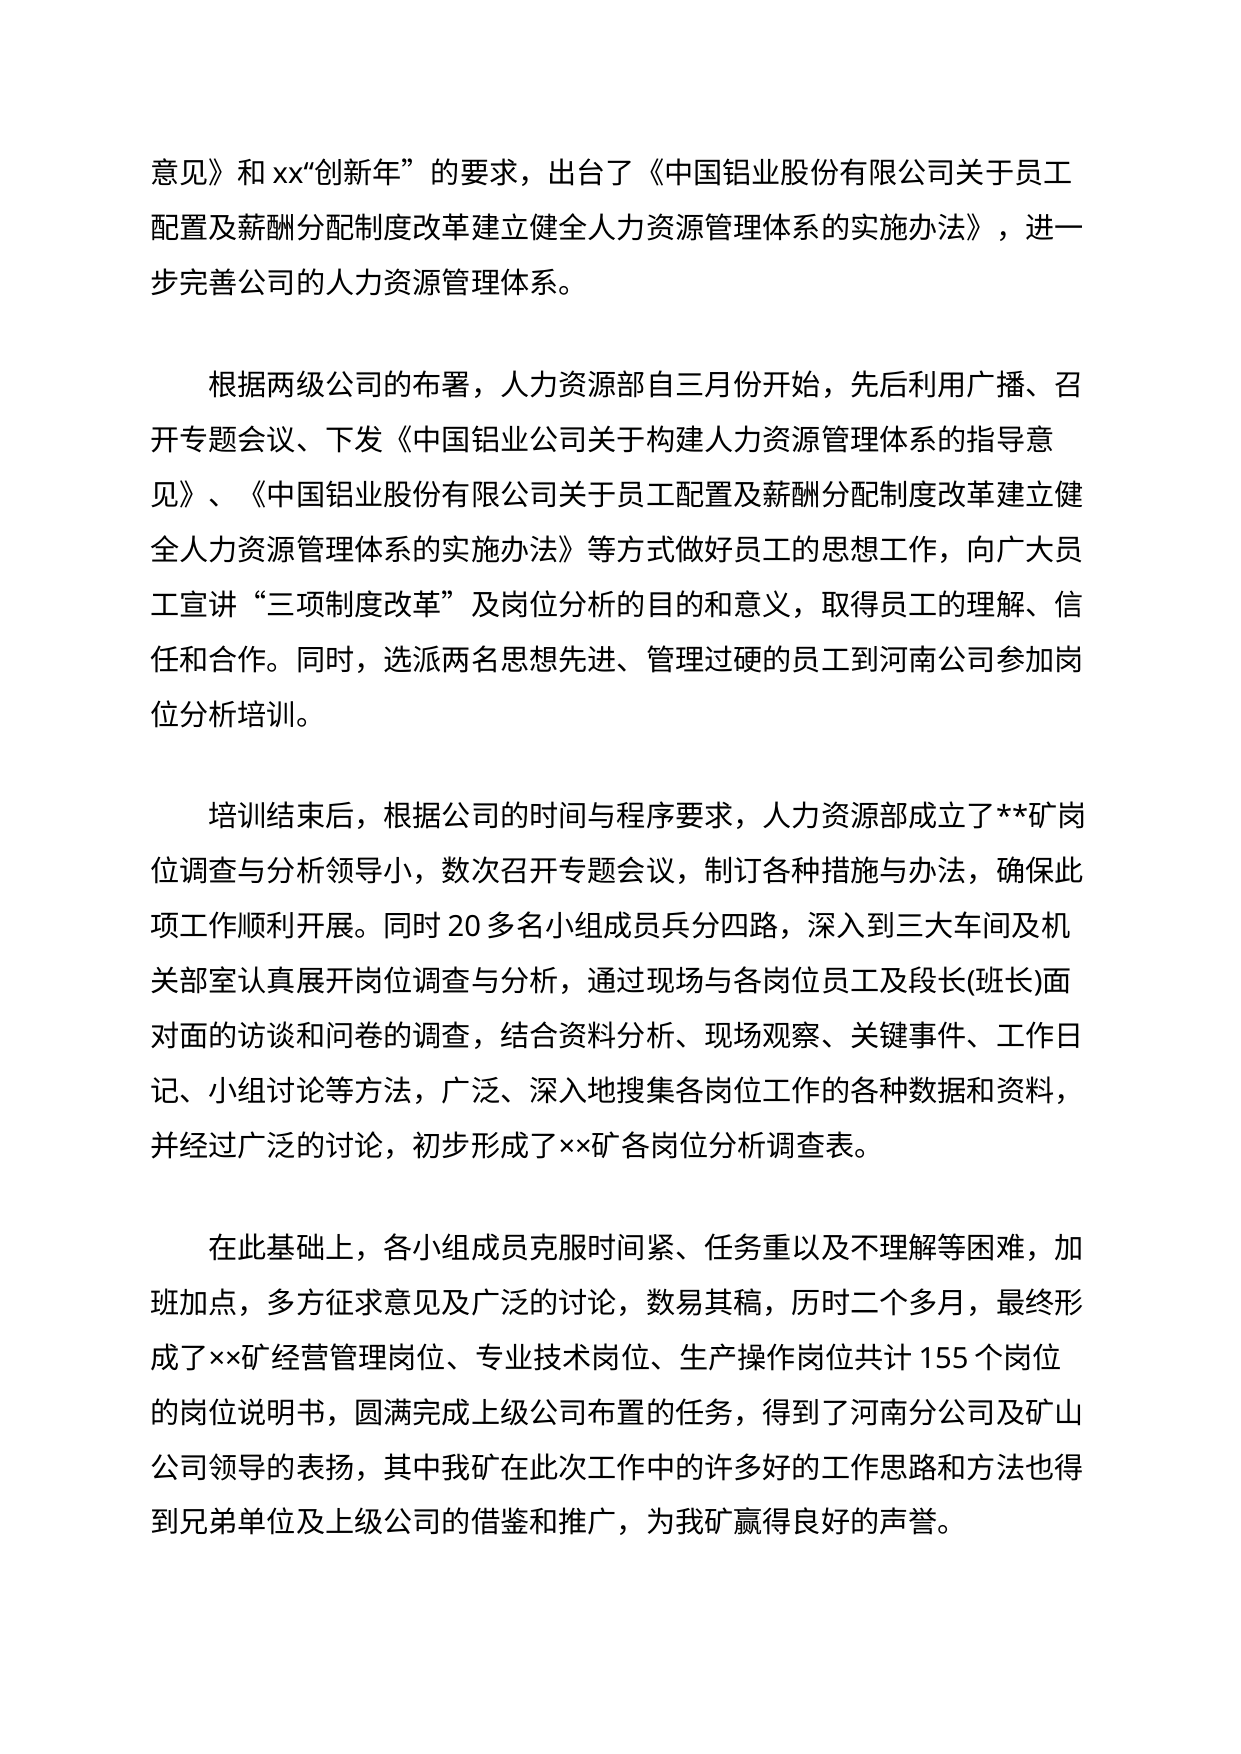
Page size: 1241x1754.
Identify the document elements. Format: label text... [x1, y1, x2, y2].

text 培训结束后，根据公司的时间与程序要求，人力资源部成立了**矿岗位调查与分析领导小，数次召开专题会议，制订各种措施与办法，确保此项工作顺利开展。同时20多名小组成员兵分四路，深入到三大车间及机关部室认真展开岗位调查与分析，通过现场与各岗位员工及段长(班长)面对面的访谈和问卷的调查，结合资料分析、现场观察、关键事件、工作日记、小组讨论等方法，广泛、深入地搜集各岗位工作的各种数据和资料，并经过广泛的讨论，初步形成了××矿各岗位分析调查表。 [150, 793, 1090, 1165]
text 在此基础上，各小组成员克服时间紧、任务重以及不理解等困难，加班加点，多方征求意见及广泛的讨论，数易其稿，历时二个多月，最终形成了××矿经营管理岗位、专业技术岗位、生产操作岗位共计155个岗位的岗位说明书，圆满完成上级公司布置的任务，得到了河南分公司及矿山公司领导的表扬，其中我矿在此次工作中的许多好的工作思路和方法也得到兄弟单位及上级公司的借鉴和推广，为我矿赢得良好的声誉。 [150, 1224, 1090, 1541]
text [150, 150, 1090, 302]
text 根据两级公司的布署，人力资源部自三月份开始，先后利用广播、召开专题会议、下发《中国铝业公司关于构建人力资源管理体系的指导意见》、《中国铝业股份有限公司关于员工配置及薪酬分配制度改革建立健全人力资源管理体系的实施办法》等方式做好员工的思想工作，向广大员工宣讲“三项制度改革”及岗位分析的目的和意义，取得员工的理解、信任和合作。同时，选派两名思想先进、管理过硬的员工到河南公司参加岗位分析培训。 [150, 362, 1090, 733]
